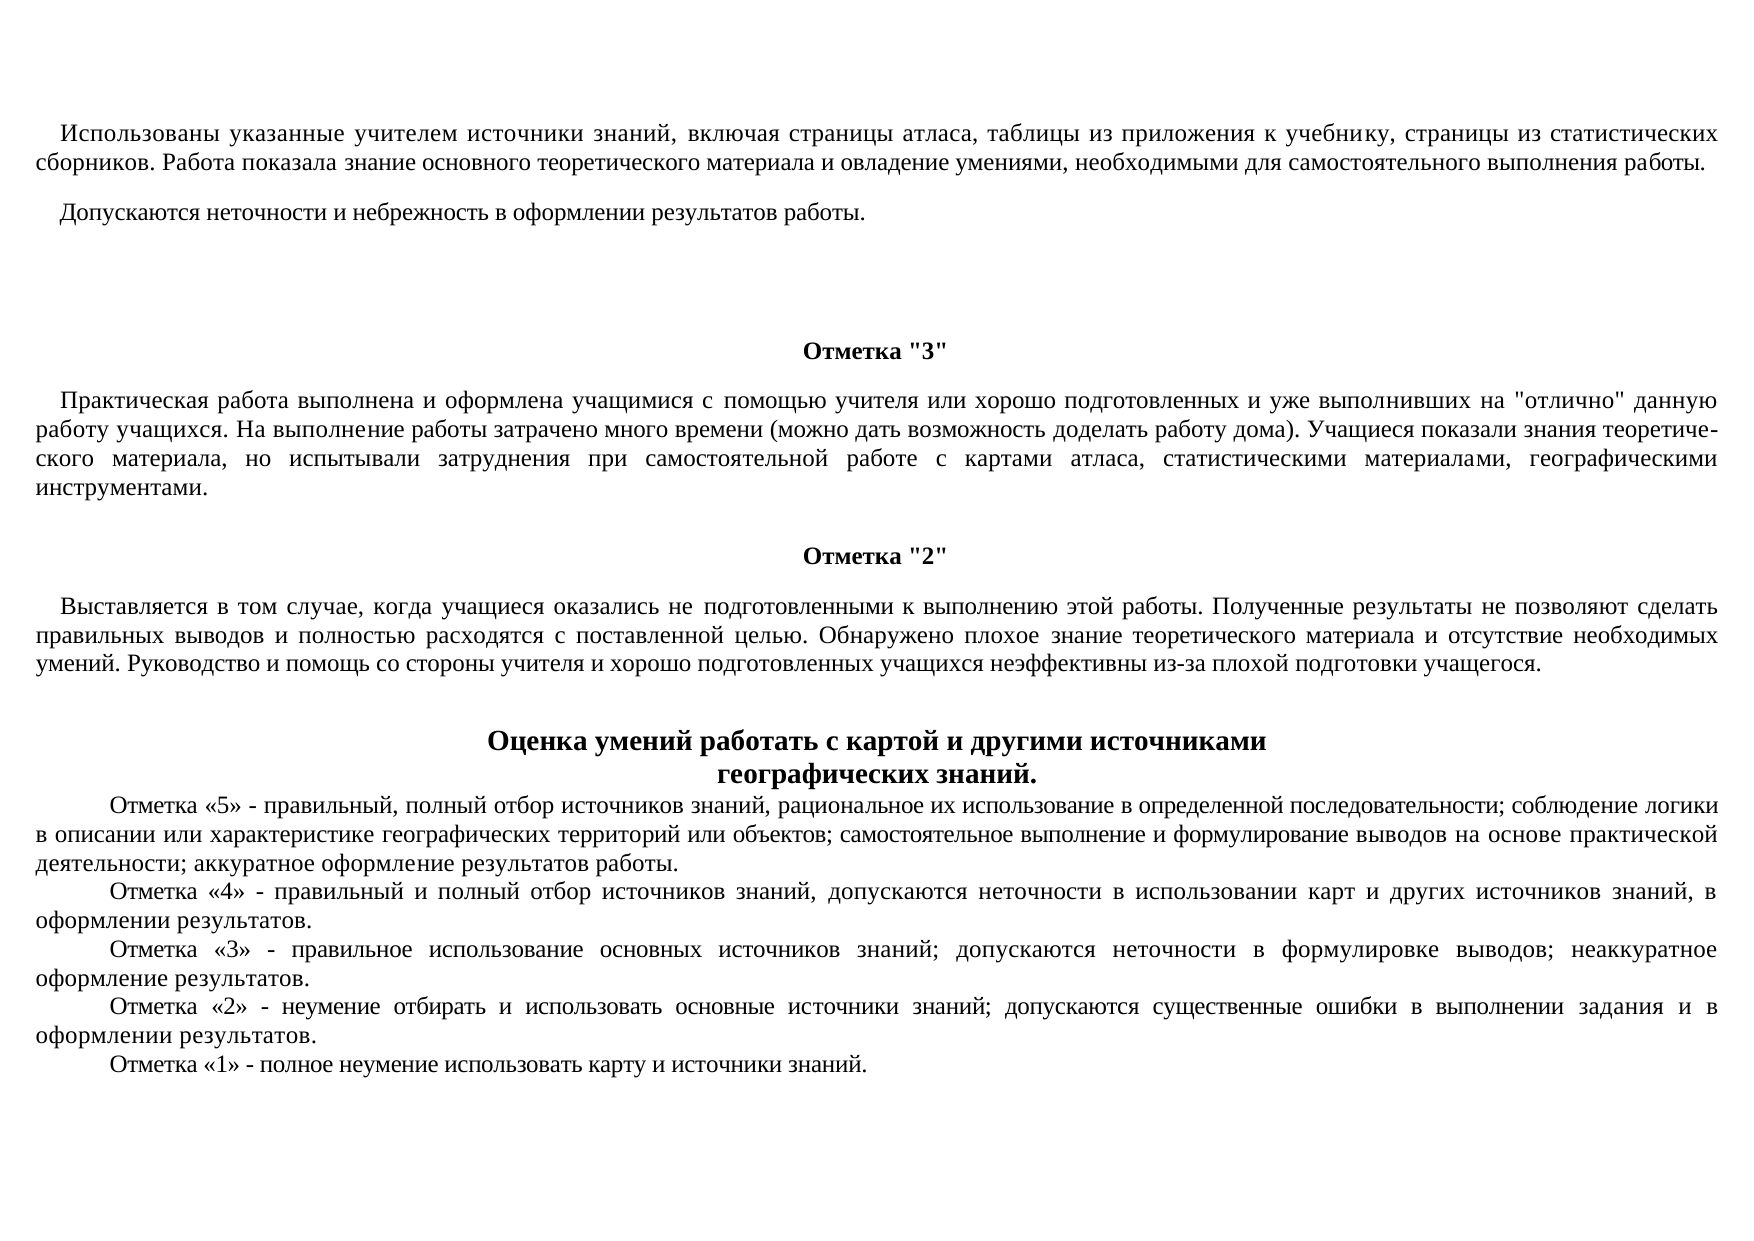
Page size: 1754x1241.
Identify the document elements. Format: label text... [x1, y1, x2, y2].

text Отметка "3" [35, 336, 1716, 364]
text Отметка «2» - неумение отбирать и использовать основные источники знаний; допускаются существенные ошибки в выполнении задания и в оформлении результатов. [35, 991, 1718, 1049]
text Оценка умений работать с картой и другими источниками [35, 723, 1718, 757]
text Отметка «1» - полное неумение использовать карту и источники знаний. [35, 1049, 1718, 1078]
text географических знаний. [35, 757, 1718, 790]
text Выставляется в том случае, когда учащиеся оказались не подготовленными к выполнению этой работы. Полученные результаты не позволяют сделать правильных выводов и полностью расходятся с поставленной целью. Обнаружено плохое знание теоретического материала и отсутствие необходимых умений. Руководство и помощь со стороны учителя и хорошо подготовленных учащихся неэффективны из-за плохой подготовки учащегося. [36, 591, 1718, 677]
text Использованы указанные учителем источники знаний, включая страницы атласа, таблицы из приложения к учебнику, страницы из статистических сборников. Работа показала знание основного теоретического материала и овладение умениями, необходимыми для самостоятельного выполнения работы. [35, 118, 1718, 176]
text Отметка «5» - правильный, полный отбор источников знаний, рациональное их использование в определенной последовательности; соблюдение логики в описании или характеристике географических территорий или объектов; самостоятельное выполнение и формулирование выводов на основе практической деятельности; аккуратное оформление результатов работы. [35, 790, 1718, 876]
text Отметка «4» - правильный и полный отбор источников знаний, допускаются неточности в использовании карт и других источников знаний, в оформлении результатов. [35, 876, 1718, 934]
text Практическая работа выполнена и оформлена учащимися с помощью учителя или хорошо подготовленных и уже выполнивших на "отлично" данную работу учащихся. На выполнение работы затрачено много времени (можно дать возможность доделать работу дома). Учащиеся показали знания теоретического материала, но испытывали затруднения при самостоятельной работе с картами атласа, статистическими материалами, географическими инструментами. [35, 385, 1718, 500]
text Допускаются неточности и небрежность в оформлении результатов работы. [35, 197, 1718, 225]
text Отметка «3» - правильное использование основных источников знаний; допускаются неточности в формулировке выводов; неаккуратное оформление результатов. [35, 934, 1718, 991]
text Отметка "2" [35, 541, 1716, 570]
